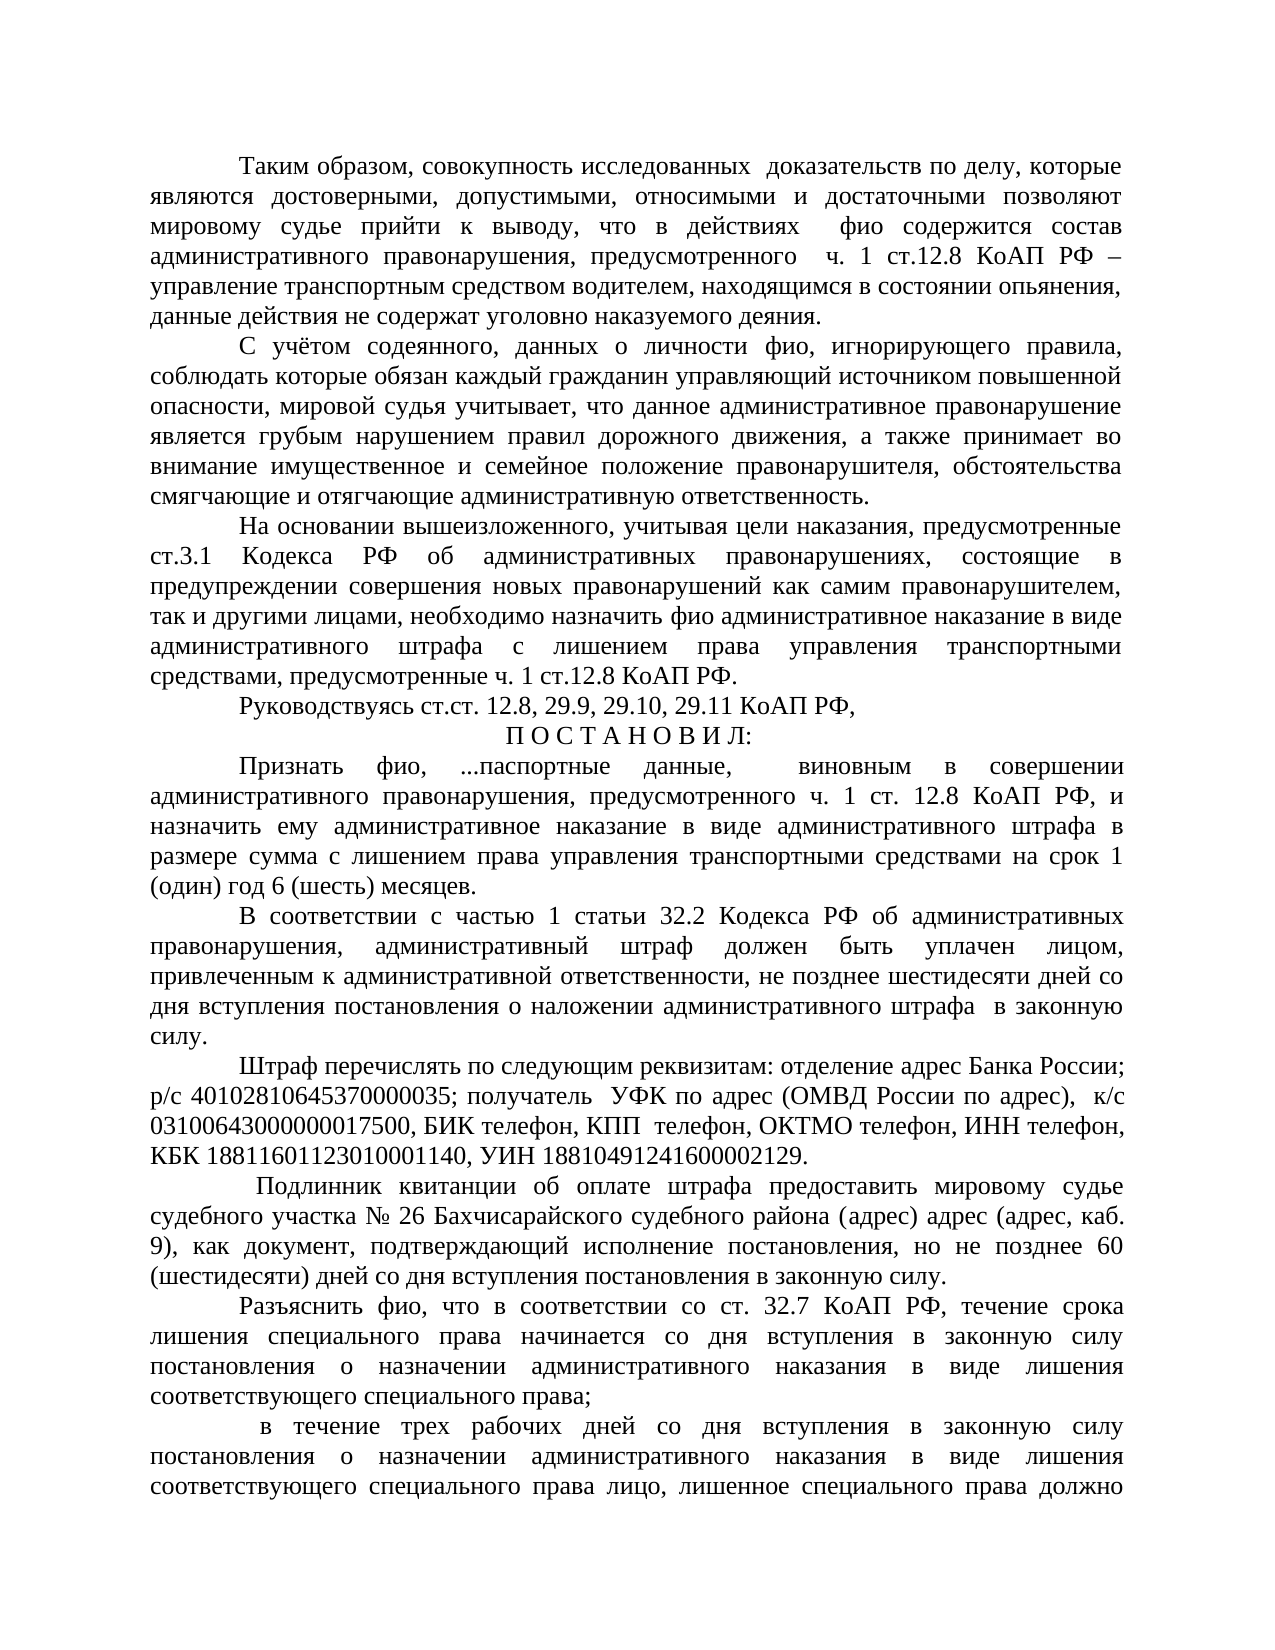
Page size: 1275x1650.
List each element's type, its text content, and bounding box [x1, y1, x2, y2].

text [150, 1410, 1125, 1500]
text В соответствии с частью 1 статьи 32.2 Кодекса РФ об административных правонарушения, административный штраф должен быть уплачен лицом, привлеченным к административной ответственности, не позднее шестидесяти дней со дня вступления постановления о наложении административного штрафа в законную силу. [150, 900, 1125, 1050]
text Руководствуясь ст.ст. 12.8, 29.9, 29.10, 29.11 КоАП РФ, [150, 690, 1123, 720]
text Штраф перечислять по следующим реквизитам: отделение адрес Банка России; р/с 40102810645370000035; получатель УФК по адрес (ОМВД России по адрес), к/с 03100643000000017500, БИК телефон, КПП телефон, ОКТМО телефон, ИНН телефон, КБК 18811601123010001140, УИН 18810491241600002129. [150, 1050, 1125, 1170]
text Таким образом, совокупность исследованных доказательств по делу, которые являются достоверными, допустимыми, относимыми и достаточными позволяют мировому судье прийти к выводу, что в действиях фио содержится состав административного правонарушения, предусмотренного ч. 1 ст.12.8 КоАП РФ – управление транспортным средством водителем, находящимся в состоянии опьянения, данные действия не содержат уголовно наказуемого деяния. [150, 150, 1123, 330]
text Разъяснить фио, что в соответствии со ст. 32.7 КоАП РФ, течение срока лишения специального права начинается со дня вступления в законную силу постановления о назначении административного наказания в виде лишения соответствующего специального права; [150, 1290, 1125, 1410]
text С учётом содеянного, данных о личности фио, игнорирующего правила, соблюдать которые обязан каждый гражданин управляющий источником повышенной опасности, мировой судья учитывает, что данное административное правонарушение является грубым нарушением правил дорожного движения, а также принимает во внимание имущественное и семейное положение правонарушителя, обстоятельства смягчающие и отягчающие административную ответственность. [150, 330, 1123, 510]
text Признать фио, ...паспортные данные, виновным в совершении административного правонарушения, предусмотренного ч. 1 ст. 12.8 КоАП РФ, и назначить ему административное наказание в виде административного штрафа в размере сумма с лишением права управления транспортными средствами на срок 1 (один) год 6 (шесть) месяцев. [150, 750, 1125, 900]
text На основании вышеизложенного, учитывая цели наказания, предусмотренные ст.3.1 Кодекса РФ об административных правонарушениях, состоящие в предупреждении совершения новых правонарушений как самим правонарушителем, так и другими лицами, необходимо назначить фио административное наказание в виде административного штрафа с лишением права управления транспортными средствами, предусмотренные ч. 1 ст.12.8 КоАП РФ. [150, 510, 1123, 690]
text П О С Т А Н О В И Л: [150, 720, 1123, 750]
text Подлинник квитанции об оплате штрафа предоставить мировому судье судебного участка № 26 Бахчисарайского судебного района (адрес) адрес (адрес, каб. 9), как документ, подтверждающий исполнение постановления, но не позднее 60 (шестидесяти) дней со дня вступления постановления в законную силу. [150, 1170, 1125, 1290]
